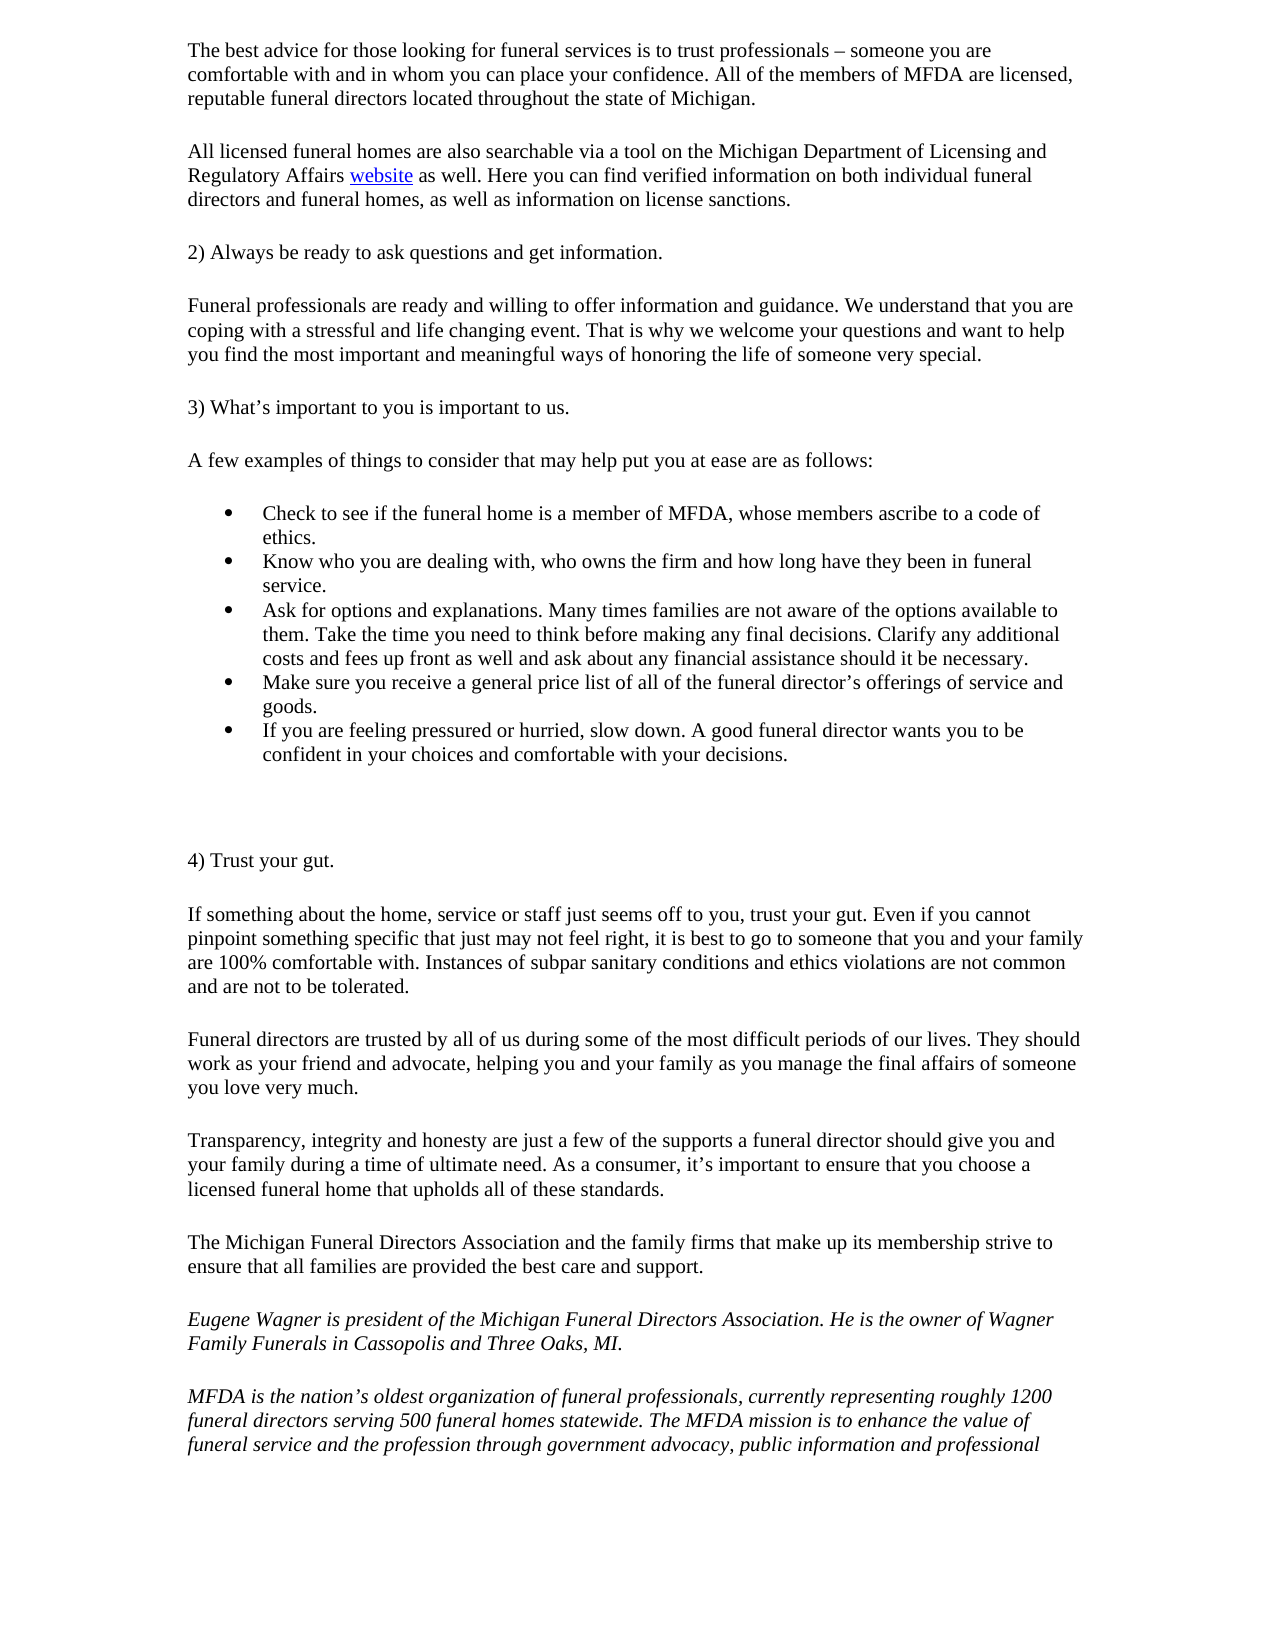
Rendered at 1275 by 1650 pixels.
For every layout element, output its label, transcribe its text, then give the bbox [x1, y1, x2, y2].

list Know who you are dealing with, who owns the firm and how long have they been in funeral service. [225, 549, 1087, 597]
text MFDA is the nation’s oldest organization of funeral professionals, currently representing roughly 1200 funeral directors serving 500 funeral homes statewide. The MFDA mission is to enhance the value of funeral service and the profession through government advocacy, public information and professional [187, 1384, 1087, 1456]
text Eugene Wagner is president of the Michigan Funeral Directors Association. He is the owner of Wagner Family Funerals in Cassopolis and Three Oaks, MI. [187, 1307, 1087, 1355]
text All licensed funeral homes are also searchable via a tool on the Michigan Department of Licensing and Regulatory Affairs website as well. Here you can find verified information on both individual funeral directors and funeral homes, as well as information on license sanctions. [187, 139, 1087, 211]
list Ask for options and explanations. Many times families are not aware of the options available to them. Take the time you need to think before making any final decisions. Clarify any additional costs and fees up front as well and ask about any financial assistance should it be necessary. [225, 597, 1087, 670]
text The Michigan Funeral Directors Association and the family firms that make up its membership strive to ensure that all families are provided the best care and support. [187, 1230, 1087, 1278]
list Check to see if the funeral home is a member of MFDA, whose members ascribe to a code of ethics. [225, 501, 1087, 549]
text Transparency, integrity and honesty are just a few of the supports a funeral director should give you and your family during a time of ultimate need. As a consumer, it’s important to ensure that you choose a licensed funeral home that upholds all of these standards. [187, 1128, 1087, 1201]
text A few examples of things to consider that may help put you at ease are as follows: [187, 448, 1087, 472]
text Funeral directors are trusted by all of us during some of the most difficult periods of our lives. They should work as your friend and advocate, helping you and your family as you manage the final affairs of someone you love very much. [187, 1027, 1087, 1099]
list Make sure you receive a general price list of all of the funeral director’s offerings of service and goods. [225, 670, 1087, 718]
text 2) Always be ready to ask questions and get information. [187, 240, 1087, 264]
list If you are feeling pressured or hurried, slow down. A good funeral director wants you to be confident in your choices and comfortable with your decisions. [225, 718, 1087, 766]
text The best advice for those looking for funeral services is to trust professionals – someone you are comfortable with and in whom you can place your confidence. All of the members of MFDA are licensed, reputable funeral directors located throughout the state of Michigan. [187, 37, 1087, 110]
text 3) What’s important to you is important to us. [187, 395, 1087, 419]
text 4) Trust your gut. [187, 848, 1087, 872]
text Funeral professionals are ready and willing to offer information and guidance. We understand that you are coping with a stressful and life changing event. That is why we welcome your questions and want to help you find the most important and meaningful ways of honoring the life of someone very special. [187, 293, 1087, 366]
text If something about the home, service or staff just seems off to you, trust your gut. Even if you cannot pinpoint something specific that just may not feel right, it is best to go to someone that you and your family are 100% comfortable with. Instances of subpar sanitary conditions and ethics violations are not common and are not to be tolerated. [187, 902, 1087, 998]
